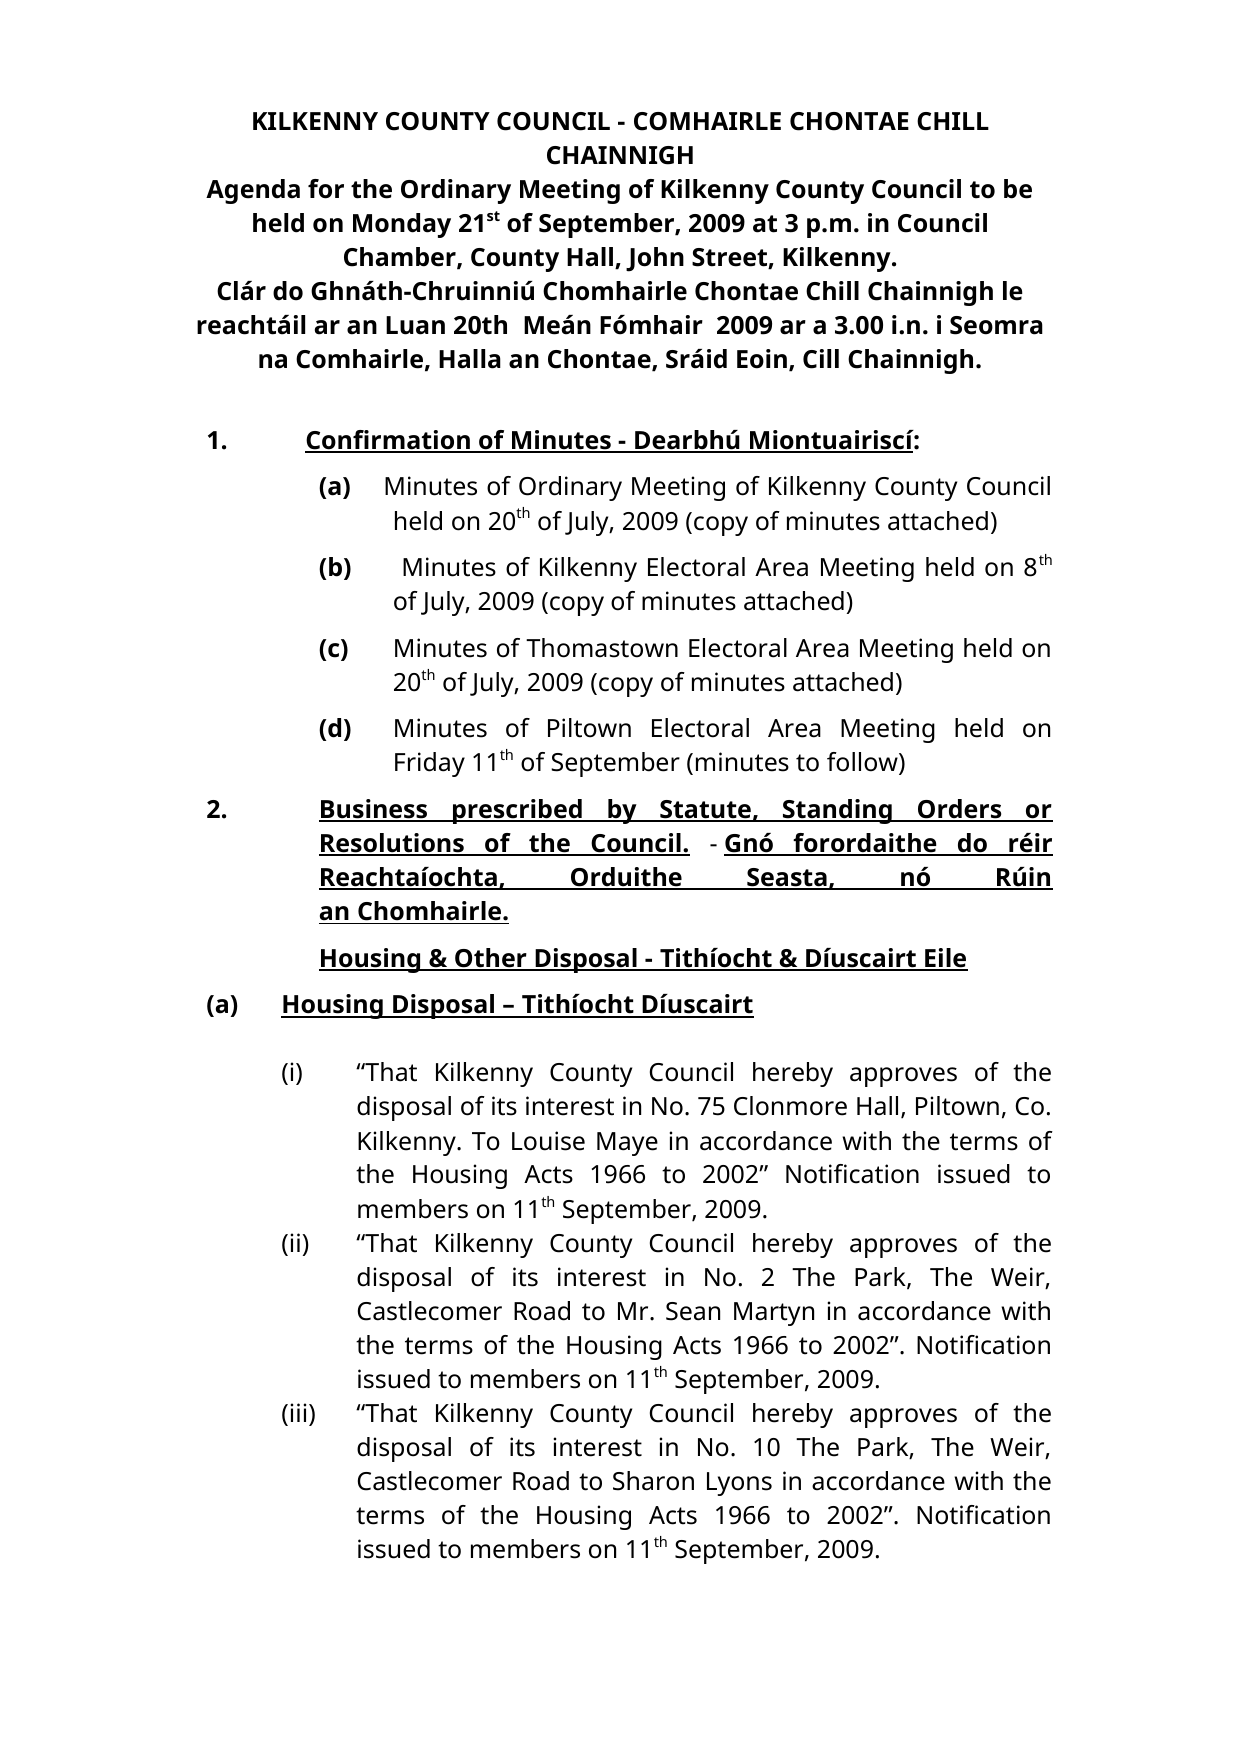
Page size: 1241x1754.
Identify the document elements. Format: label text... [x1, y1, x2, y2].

text 2. Business prescribed by Statute, Standing Orders or Resolutions of the Council. - Gnó forordaithe do réir Reachtaíochta, Orduithe Seasta, nó Rúin an Chomhairle. [206, 792, 1053, 928]
text (d) Minutes of Piltown Electoral Area Meeting held on Friday 11th of September (minutes to follow) [319, 711, 1053, 779]
list “That Kilkenny County Council hereby approves of the disposal of its interest in No. 2 The Park, The Weir, Castlecomer Road to Mr. Sean Martyn in accordance with the terms of the Housing Acts 1966 to 2002”. Notification issued to members on 11th September, 2009. [281, 1225, 1053, 1396]
text KILKENNY COUNTY COUNCIL - COMHAIRLE CHONTAE CHILL CHAINNIGH [187, 103, 1053, 172]
text 1. Confirmation of Minutes - Dearbhú Miontuairiscí: [206, 422, 1053, 457]
text Agenda for the Ordinary Meeting of Kilkenny County Council to be held on Monday 21st of September, 2009 at 3 p.m. in Council Chamber, County Hall, , Kilkenny. [187, 172, 1053, 274]
text Housing & Other Disposal - Tithíocht & Díuscairt Eile [244, 940, 1053, 974]
text Clár do Ghnáth-Chruinniú Chomhairle Chontae Chill Chainnigh le reachtáil ar an Luan 20th Meán Fómhair 2009 ar a 3.00 i.n. i Seomra na Comhairle, Halla an Chontae, Sráid Eoin, Cill Chainnigh. [187, 274, 1053, 376]
list “That Kilkenny County Council hereby approves of the disposal of its interest in No. 10 The Park, The Weir, Castlecomer Road to Sharon Lyons in accordance with the terms of the Housing Acts 1966 to 2002”. Notification issued to members on 11th September, 2009. [281, 1396, 1053, 1566]
list “That Kilkenny County Council hereby approves of the disposal of its interest in No. 75 Clonmore Hall, Piltown, Co. Kilkenny. To Louise Maye in accordance with the terms of the Housing Acts 1966 to 2002” Notification issued to members on 11th September, 2009. [281, 1055, 1053, 1225]
text (b) Minutes of Kilkenny Electoral Area Meeting held on 8th of July, 2009 (copy of minutes attached) [319, 550, 1053, 618]
text (a) Minutes of Ordinary Meeting of Kilkenny County Council held on 20th of July, 2009 (copy of minutes attached) [319, 469, 1053, 537]
text (c) Minutes of Thomastown Electoral Area Meeting held on 20th of July, 2009 (copy of minutes attached) [319, 630, 1053, 698]
list Housing Disposal – Tithíocht Díuscairt [206, 987, 1053, 1021]
